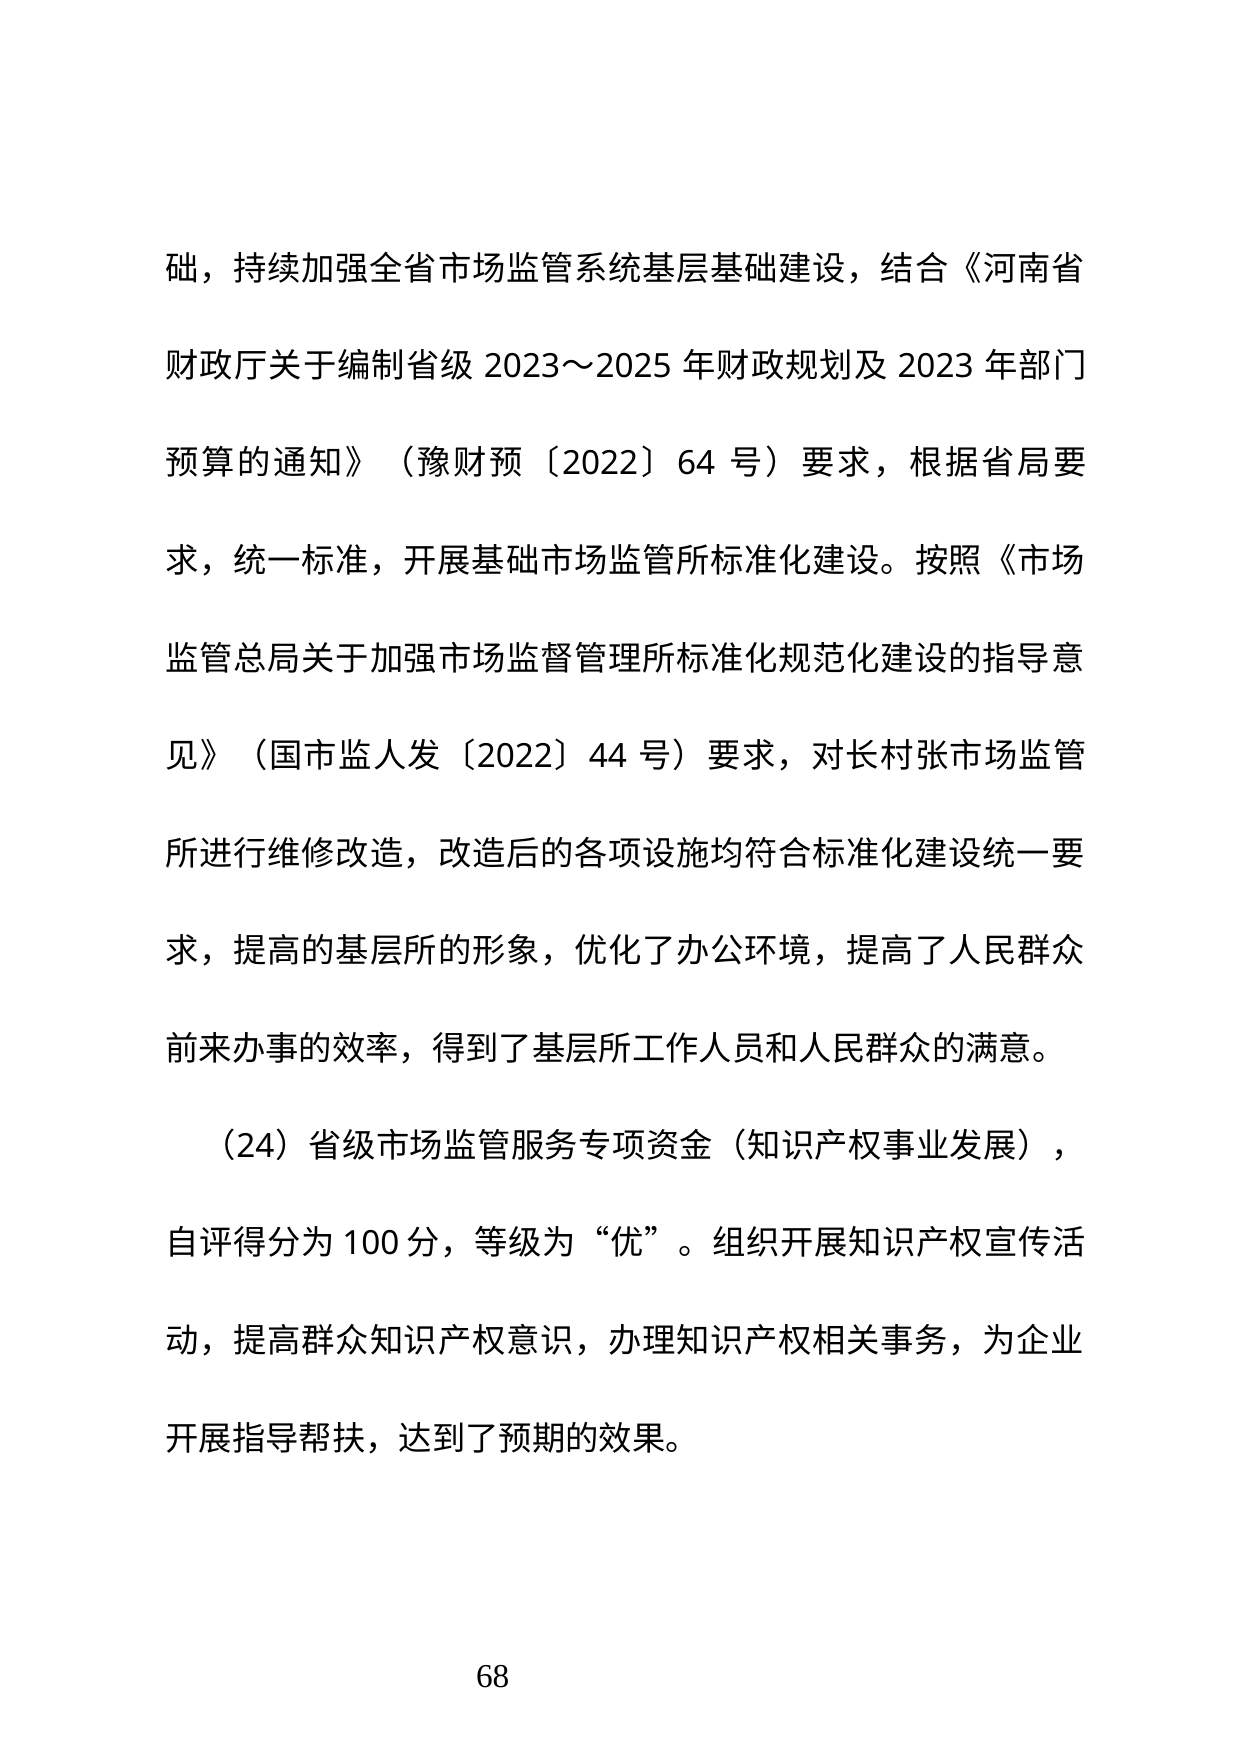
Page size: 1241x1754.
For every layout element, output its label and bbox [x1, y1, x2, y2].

text [165, 233, 1087, 1468]
